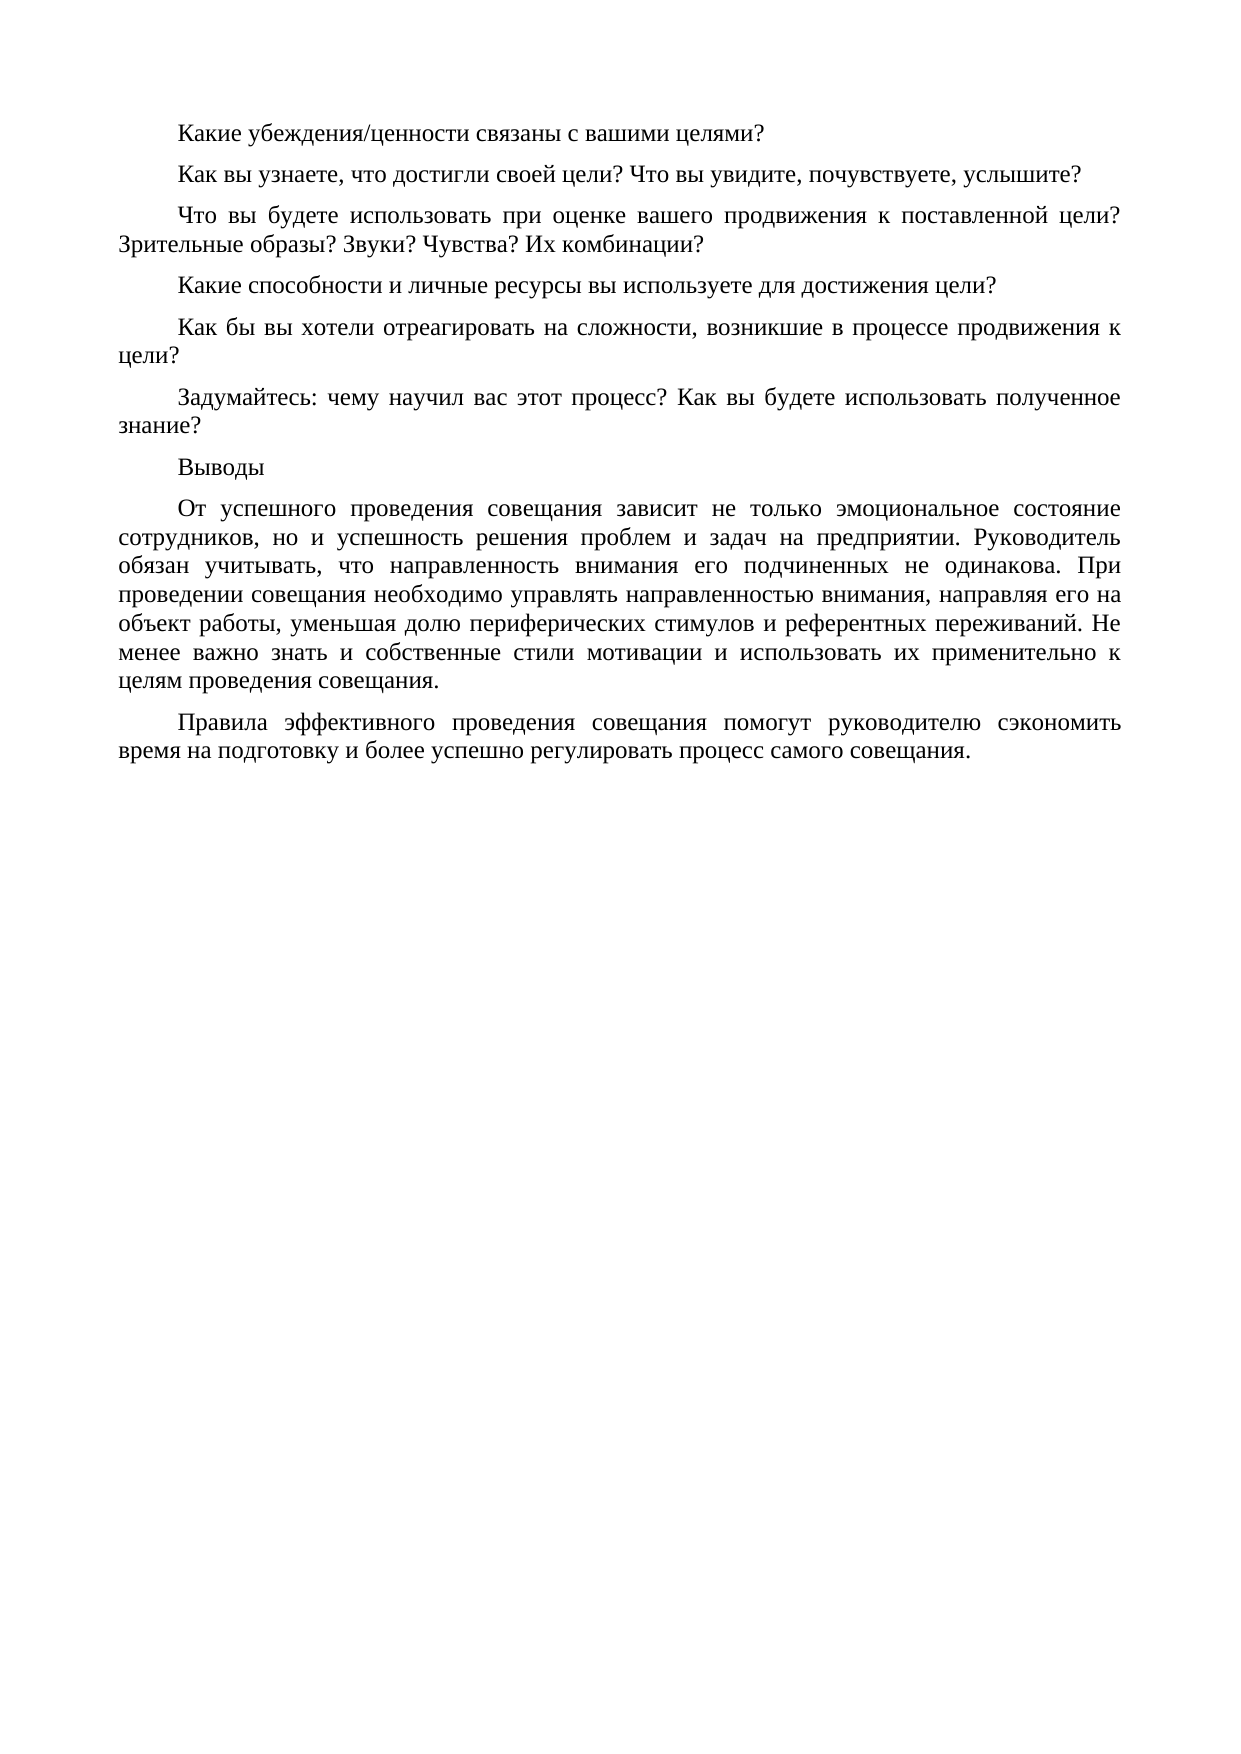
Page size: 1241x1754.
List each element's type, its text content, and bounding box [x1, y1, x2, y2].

text Как вы узнаете, что достигли своей цели? Что вы увидите, почувствуете, услышите? [118, 159, 1122, 188]
text Что вы будете использовать при оценке вашего продвижения к поставленной цели? Зрительные образы? Звуки? Чувства? Их комбинации? [118, 201, 1122, 258]
text Выводы [118, 452, 1122, 481]
text Правила эффективного проведения совещания помогут руководителю сэкономить время на подготовку и более успешно регулировать процесс самого совещания. [118, 707, 1122, 764]
text От успешного проведения совещания зависит не только эмоциональное состояние сотрудников, но и успешность решения проблем и задач на предприятии. Руководитель обязан учитывать, что направленность внимания его подчиненных не одинакова. При проведении совещания необходимо управлять направленностью внимания, направляя его на объект работы, уменьшая долю периферических стимулов и референтных переживаний. Не менее важно знать и собственные стили мотивации и использовать их применительно к целям проведения совещания. [118, 493, 1122, 694]
text Задумайтесь: чему научил вас этот процесс? Как вы будете использовать полученное знание? [118, 382, 1122, 439]
text Какие способности и личные ресурсы вы используете для достижения цели? [118, 271, 1122, 299]
text Как бы вы хотели отреагировать на сложности, возникшие в процессе продвижения к цели? [118, 312, 1122, 369]
text Какие убеждения/ценности связаны с вашими целями? [118, 118, 1122, 147]
